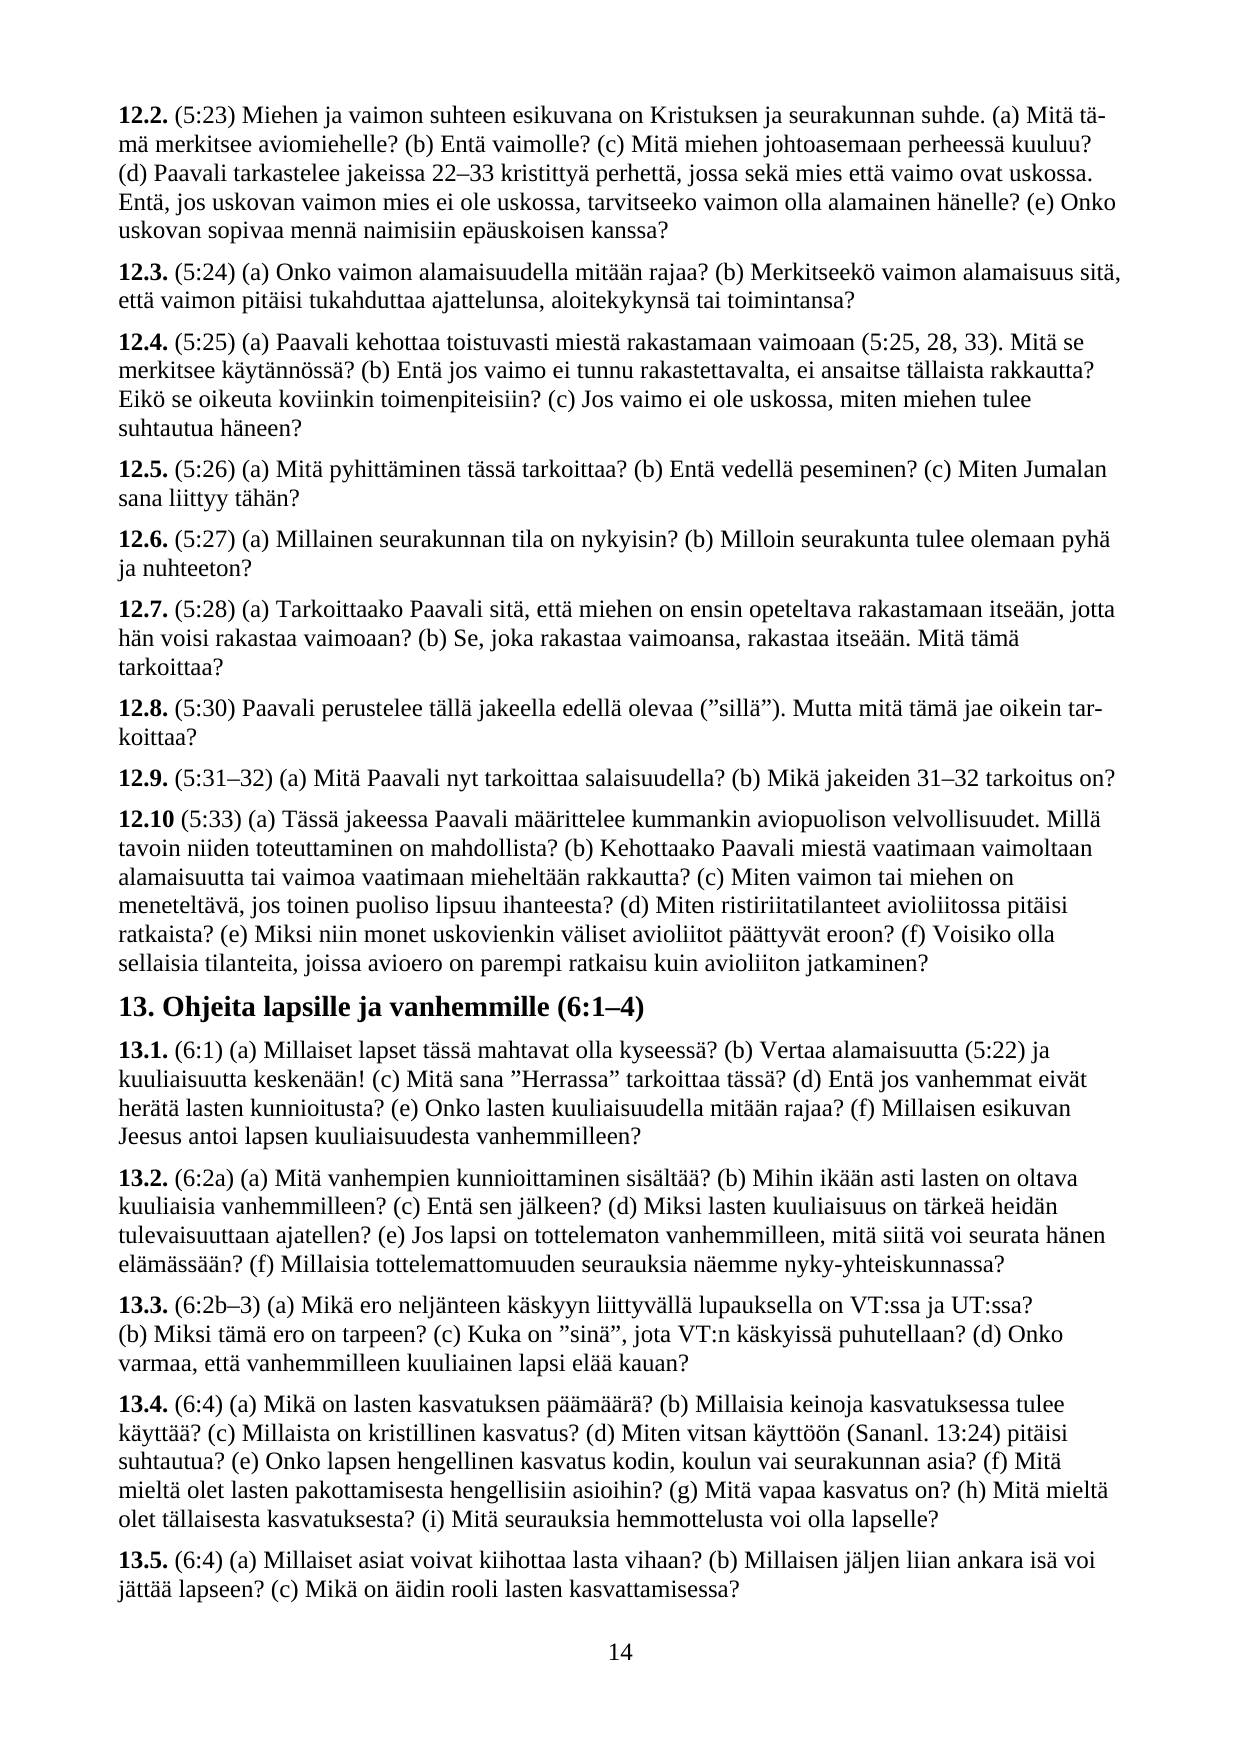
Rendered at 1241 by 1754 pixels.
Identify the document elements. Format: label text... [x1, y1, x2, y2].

text 13.3. (6:2b–3) (a) Mikä ero neljänteen käskyyn liittyvällä lupauksella on VT:ssa ja UT:ssa? (b) Miksi tämä ero on tarpeen? (c) Kuka on ”sinä”, jota VT:n käskyissä puhutellaan? (d) Onko varmaa, että vanhemmilleen kuuliainen lapsi elää kauan? [118, 1290, 1122, 1376]
text 12.3. (5:24) (a) Onko vaimon alamaisuudella mitään rajaa? (b) Merkitseekö vaimon alamaisuus sitä, että vaimon pitäisi tukahduttaa ajattelunsa, aloitekykynsä tai toimintansa? [118, 257, 1122, 314]
text 12.7. (5:28) (a) Tarkoittaako Paavali sitä, että miehen on ensin opeteltava rakastamaan itseään, jotta hän voisi rakastaa vaimoaan? (b) Se, joka rakastaa vaimoansa, rakastaa itseään. Mitä tämä tarkoittaa? [118, 594, 1122, 680]
text 12.10 (5:33) (a) Tässä jakeessa Paavali määrittelee kummankin aviopuolison velvollisuudet. Millä tavoin niiden toteuttaminen on mahdollista? (b) Kehottaako Paavali miestä vaatimaan vaimoltaan alamaisuutta tai vaimoa vaatimaan mieheltään rakkautta? (c) Miten vaimon tai miehen on meneteltävä, jos toinen puoliso lipsuu ihanteesta? (d) Miten ristiriitatilanteet avioliitossa pitäisi ratkaista? (e) Miksi niin monet uskovienkin väliset avioliitot päättyvät eroon? (f) Voisiko olla sellaisia tilanteita, joissa avioero on parempi ratkaisu kuin avioliiton jatkaminen? [118, 804, 1122, 977]
text 12.8. (5:30) Paavali perustelee tällä jakeella edellä olevaa (”sillä”). Mutta mitä tämä jae oikein tar-koittaa? [118, 693, 1122, 750]
text 12.9. (5:31–32) (a) Mitä Paavali nyt tarkoittaa salaisuudella? (b) Mikä jakeiden 31–32 tarkoitus on? [118, 763, 1122, 792]
text 13.4. (6:4) (a) Mikä on lasten kasvatuksen päämäärä? (b) Millaisia keinoja kasvatuksessa tulee käyttää? (c) Millaista on kristillinen kasvatus? (d) Miten vitsan käyttöön (Sananl. 13:24) pitäisi suhtautua? (e) Onko lapsen hengellinen kasvatus kodin, koulun vai seurakunnan asia? (f) Mitä mieltä olet lasten pakottamisesta hengellisiin asioihin? (g) Mitä vapaa kasvatus on? (h) Mitä mieltä olet tällaisesta kasvatuksesta? (i) Mitä seurauksia hemmottelusta voi olla lapselle? [118, 1389, 1122, 1533]
text 13.5. (6:4) (a) Millaiset asiat voivat kiihottaa lasta vihaan? (b) Millaisen jäljen liian ankara isä voi jättää lapseen? (c) Mikä on äidin rooli lasten kasvattamisessa? [118, 1545, 1122, 1603]
text 13. Ohjeita lapsille ja vanhemmille (6:1–4) [118, 989, 1122, 1023]
text 12.4. (5:25) (a) Paavali kehottaa toistuvasti miestä rakastamaan vaimoaan (5:25, 28, 33). Mitä se merkitsee käytännössä? (b) Entä jos vaimo ei tunnu rakastettavalta, ei ansaitse tällaista rakkautta? Eikö se oikeuta koviinkin toimenpiteisiin? (c) Jos vaimo ei ole uskossa, miten miehen tulee suhtautua häneen? [118, 327, 1122, 442]
text 12.2. (5:23) Miehen ja vaimon suhteen esikuvana on Kristuksen ja seurakunnan suhde. (a) Mitä tä-mä merkitsee aviomiehelle? (b) Entä vaimolle? (c) Mitä miehen johtoasemaan perheessä kuuluu? (d) Paavali tarkastelee jakeissa 22–33 kristittyä perhettä, jossa sekä mies että vaimo ovat uskossa. Entä, jos uskovan vaimon mies ei ole uskossa, tarvitseeko vaimon olla alamainen hänelle? (e) Onko uskovan sopivaa mennä naimisiin epäuskoisen kanssa? [118, 100, 1122, 244]
text 12.6. (5:27) (a) Millainen seurakunnan tila on nykyisin? (b) Milloin seurakunta tulee olemaan pyhä ja nuhteeton? [118, 524, 1122, 582]
text 12.5. (5:26) (a) Mitä pyhittäminen tässä tarkoittaa? (b) Entä vedellä peseminen? (c) Miten Jumalan sana liittyy tähän? [118, 454, 1122, 512]
text 13.2. (6:2a) (a) Mitä vanhempien kunnioittaminen sisältää? (b) Mihin ikään asti lasten on oltava kuuliaisia vanhemmilleen? (c) Entä sen jälkeen? (d) Miksi lasten kuuliaisuus on tärkeä heidän tulevaisuuttaan ajatellen? (e) Jos lapsi on tottelematon vanhemmilleen, mitä siitä voi seurata hänen elämässään? (f) Millaisia tottelemattomuuden seurauksia näemme nyky-yhteiskunnassa? [118, 1163, 1122, 1278]
text 13.1. (6:1) (a) Millaiset lapset tässä mahtavat olla kyseessä? (b) Vertaa alamaisuutta (5:22) ja kuuliaisuutta keskenään! (c) Mitä sana ”Herrassa” tarkoittaa tässä? (d) Entä jos vanhemmat eivät herätä lasten kunnioitusta? (e) Onko lasten kuuliaisuudella mitään rajaa? (f) Millaisen esikuvan Jeesus antoi lapsen kuuliaisuudesta vanhemmilleen? [118, 1035, 1122, 1150]
